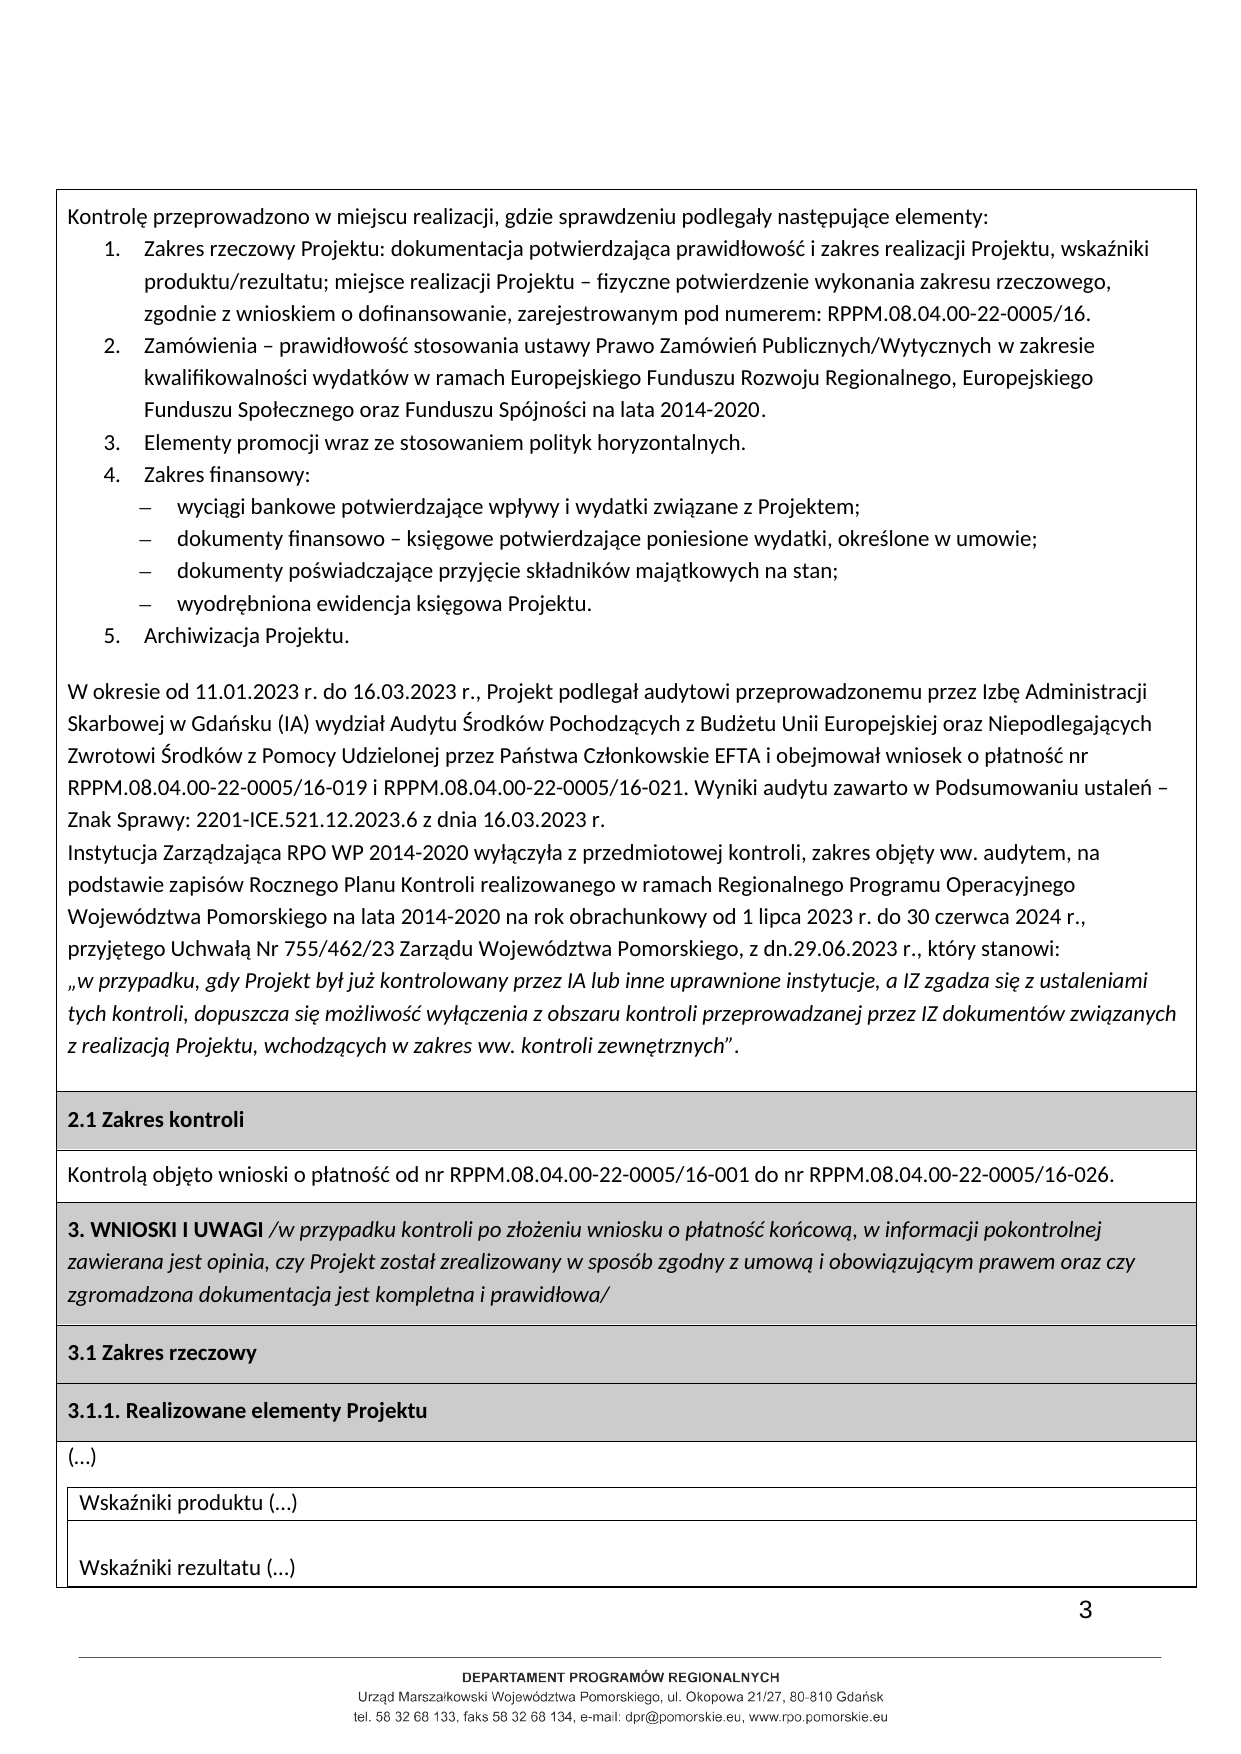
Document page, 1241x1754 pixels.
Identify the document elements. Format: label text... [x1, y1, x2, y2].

table_cell Kontrolą objęto wnioski o płatność od nr RPPM.08.04.00-22-0005/16-001 do nr RPPM.08.04.00-22-0005/16-026. [57, 1151, 1196, 1202]
table_cell 3. WNIOSKI I UWAGI /w przypadku kontroli po złożeniu wniosku o płatność końcową, w informacji pokontrolnej zawierana jest opinia, czy Projekt został zrealizowany w sposób zgodny z umową i obowiązującym prawem oraz czy zgromadzona dokumentacja jest kompletna i prawidłowa/ [57, 1203, 1196, 1324]
table_cell 3.1 Zakres rzeczowy [57, 1326, 1196, 1383]
picture [78, 1657, 1162, 1724]
table_cell 2.1 Zakres kontroli [57, 1092, 1196, 1149]
table_cell (…) [57, 1442, 1196, 1587]
table_cell Kontrolę przeprowadzono w miejscu realizacji, gdzie sprawdzeniu podlegały następujące elementy: Zakres rzeczowy Projektu: dokumentacja potwierdzająca prawidłowość i zakres realizacji Projektu, wskaźniki produktu/rezultatu; miejsce realizacji Projektu – fizyczne potwierdzenie wykonania zakresu rzeczowego, zgodnie z wnioskiem o dofinansowanie, zarejestrowanym pod numerem: RPPM.08.04.00-22-0005/16. Zamówienia – prawidłowość stosowania ustawy Prawo Zamówień Publicznych/Wytycznych w zakresie kwalifikowalności wydatków w ramach Europejskiego Funduszu Rozwoju Regionalnego, Europejskiego Funduszu Społecznego oraz Funduszu Spójności na lata 2014-2020. Elementy promocji wraz ze stosowaniem polityk horyzontalnych. Zakres finansowy: wyciągi bankowe potwierdzające wpływy i wydatki związane z Projektem; dokumenty finansowo – księgowe potwierdzające poniesione wydatki, określone w umowie; dokumenty poświadczające przyjęcie składników majątkowych na stan; wyodrębniona ewidencja księgowa Projektu. Archiwizacja Projektu. W okresie od 11.01.2023 r. do 16.03.2023 r., Projekt podlegał audytowi przeprowadzonemu przez Izbę Administracji Skarbowej w Gdańsku (IA) wydział Audytu Środków Pochodzących z Budżetu Unii Europejskiej oraz Niepodlegających Zwrotowi Środków z Pomocy Udzielonej przez Państwa Członkowskie EFTA i obejmował wniosek o płatność nr RPPM.08.04.00-22-0005/16-019 i RPPM.08.04.00-22-0005/16-021. Wyniki audytu zawarto w Podsumowaniu ustaleń – Znak Sprawy: 2201-ICE.521.12.2023.6 z dnia 16.03.2023 r. Instytucja Zarządzająca RPO WP 2014-2020 wyłączyła z przedmiotowej kontroli, zakres objęty ww. audytem, na podstawie zapisów Rocznego Planu Kontroli realizowanego w ramach Regionalnego Programu Operacyjnego Województwa Pomorskiego na lata 2014-2020 na rok obrachunkowy od 1 lipca 2023 r. do 30 czerwca 2024 r., przyjętego Uchwałą Nr 755/462/23 Zarządu Województwa Pomorskiego, z dn.29.06.2023 r., który stanowi: „w przypadku, gdy Projekt był już kontrolowany przez IA lub inne uprawnione instytucje, a IZ zgadza się z ustaleniami tych kontroli, dopuszcza się możliwość wyłączenia z obszaru kontroli przeprowadzanej przez IZ dokumentów związanych z realizacją Projektu, wchodzących w zakres ww. kontroli zewnętrznych”. [57, 190, 1196, 1091]
table_cell 3.1.1. Realizowane elementy Projektu [57, 1384, 1196, 1441]
